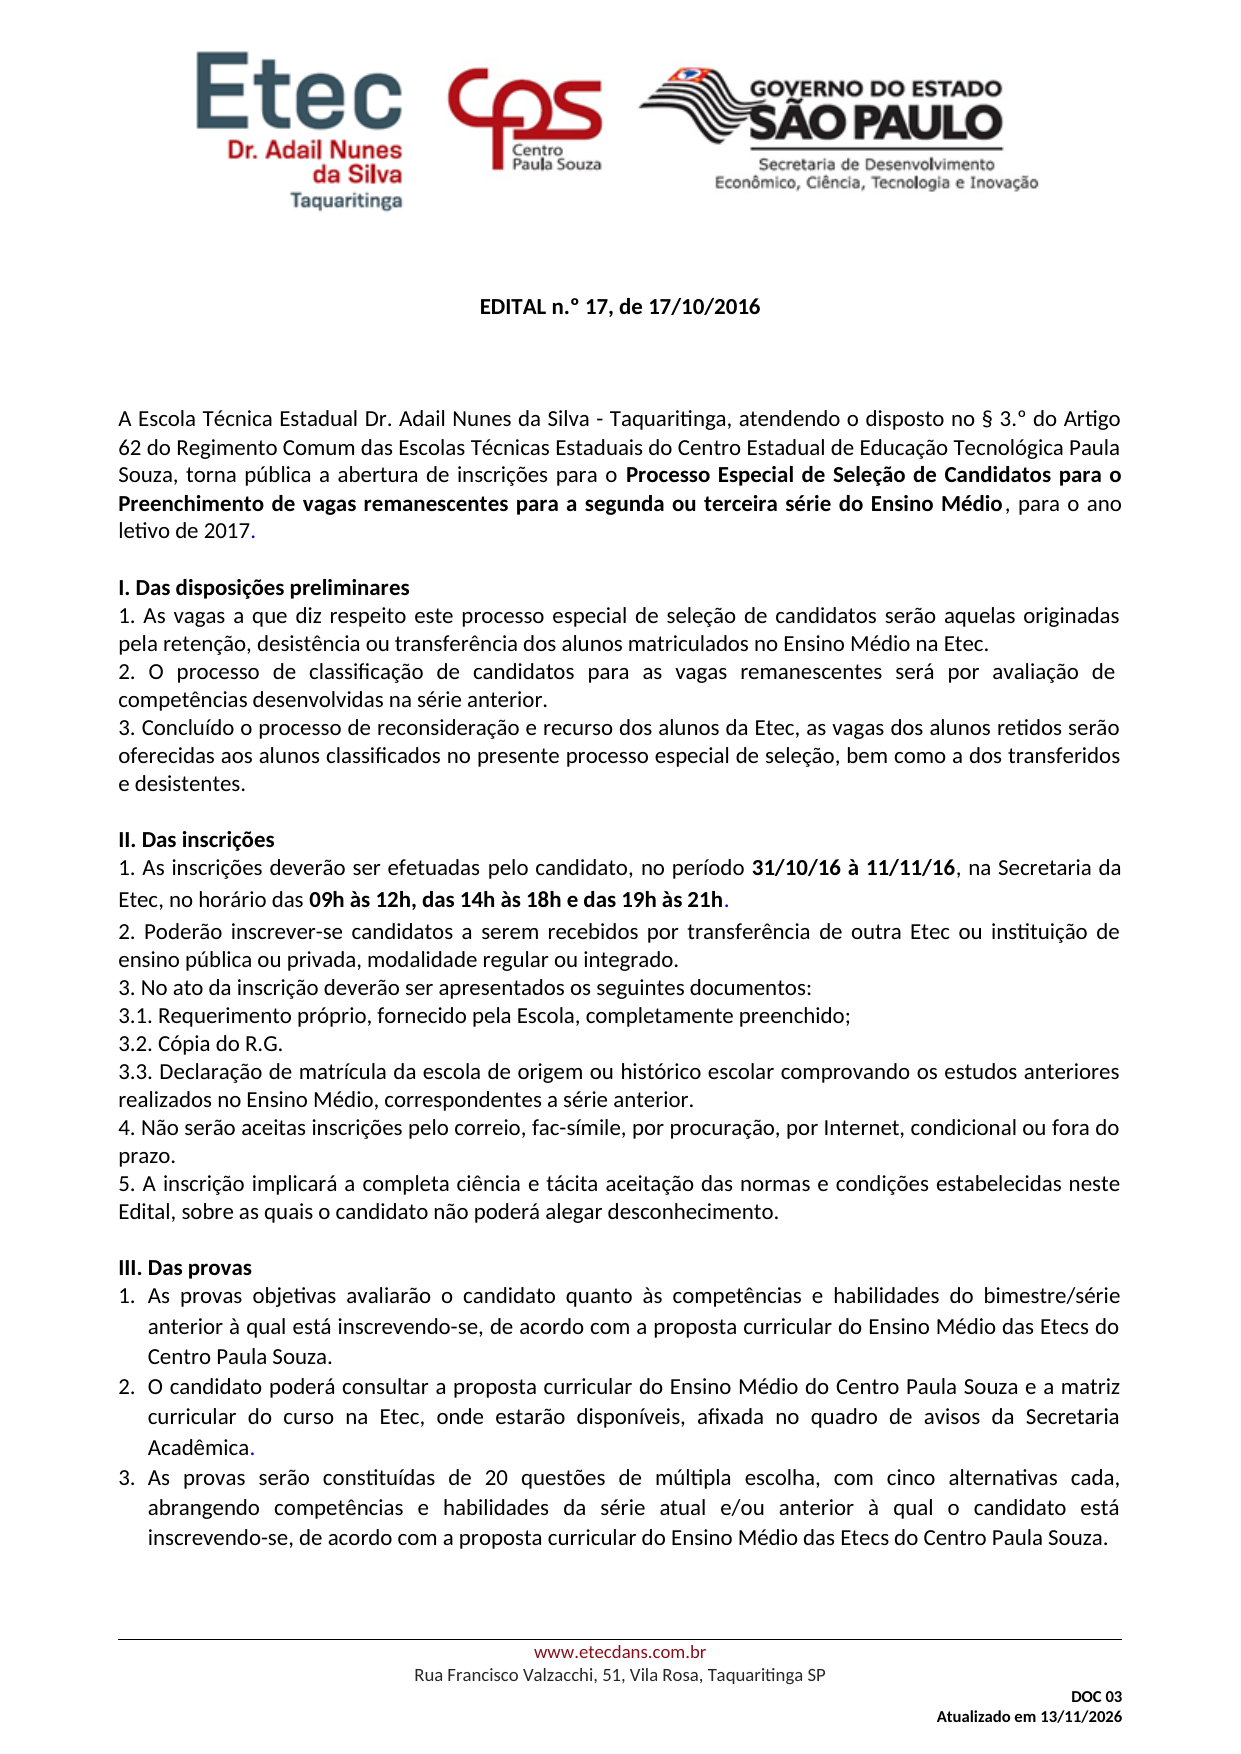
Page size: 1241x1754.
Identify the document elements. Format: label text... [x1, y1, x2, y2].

text 4. Não serão aceitas inscrições pelo correio, fac-símile, por procuração, por Internet, condicional ou fora do prazo. [118, 1113, 1122, 1169]
text I. Das disposições preliminares [118, 573, 1122, 601]
list As provas objetivas avaliarão o candidato quanto às competências e habilidades do bimestre/série anterior à qual está inscrevendo-se, de acordo com a proposta curricular do Ensino Médio das Etecs do Centro Paula Souza. [118, 1282, 1122, 1370]
text 3. No ato da inscrição deverão ser apresentados os seguintes documentos: [118, 973, 1122, 1001]
text 1. As vagas a que diz respeito este processo especial de seleção de candidatos serão aquelas originadas pela retenção, desistência ou transferência dos alunos matriculados no Ensino Médio na Etec. [118, 601, 1122, 657]
text 3.3. Declaração de matrícula da escola de origem ou histórico escolar comprovando os estudos anteriores realizados no Ensino Médio, correspondentes a série anterior. [118, 1057, 1122, 1113]
text 3.2. Cópia do R.G. [118, 1029, 1122, 1057]
list O candidato poderá consultar a proposta curricular do Ensino Médio do Centro Paula Souza e a matriz curricular do curso na Etec, onde estarão disponíveis, afixada no quadro de avisos da Secretaria Acadêmica. [118, 1372, 1122, 1461]
text II. Das inscrições [118, 825, 1122, 853]
text 3.1. Requerimento próprio, fornecido pela Escola, completamente preenchido; [118, 1001, 1122, 1029]
text III. Das provas [118, 1253, 1122, 1282]
list As provas serão constituídas de 20 questões de múltipla escolha, com cinco alternativas cada, abrangendo competências e habilidades da série atual e/ou anterior à qual o candidato está inscrevendo-se, de acordo com a proposta curricular do Ensino Médio das Etecs do Centro Paula Souza. [118, 1463, 1122, 1551]
text A Escola Técnica Estadual Dr. Adail Nunes da Silva - Taquaritinga, atendendo o disposto no § 3.º do Artigo 62 do Regimento Comum das Escolas Técnicas Estaduais do Centro Estadual de Educação Tecnológica Paula Souza, torna pública a abertura de inscrições para o Processo Especial de Seleção de Candidatos para o Preenchimento de vagas remanescentes para a segunda ou terceira série do Ensino Médio, para o ano letivo de 2017. [118, 404, 1122, 545]
text 1. As inscrições deverão ser efetuadas pelo candidato, no período 31/10/16 à 11/11/16, na Secretaria da Etec, no horário das 09h às 12h, das 14h às 18h e das 19h às 21h. [118, 853, 1122, 913]
text 5. A inscrição implicará a completa ciência e tácita aceitação das normas e condições estabelecidas neste Edital, sobre as quais o candidato não poderá alegar desconhecimento. [118, 1169, 1122, 1226]
picture [186, 44, 1054, 217]
text 2. Poderão inscrever-se candidatos a serem recebidos por transferência de outra Etec ou instituição de ensino pública ou privada, modalidade regular ou integrado. [118, 917, 1122, 973]
text 3. Concluído o processo de reconsideração e recurso dos alunos da Etec, as vagas dos alunos retidos serão oferecidas aos alunos classificados no presente processo especial de seleção, bem como a dos transferidos e desistentes. [118, 713, 1122, 797]
text 2. O processo de classificação de candidatos para as vagas remanescentes será por avaliação de competências desenvolvidas na série anterior. [118, 657, 1117, 713]
text EDITAL n.º 17, de 17/10/2016 [118, 292, 1122, 321]
